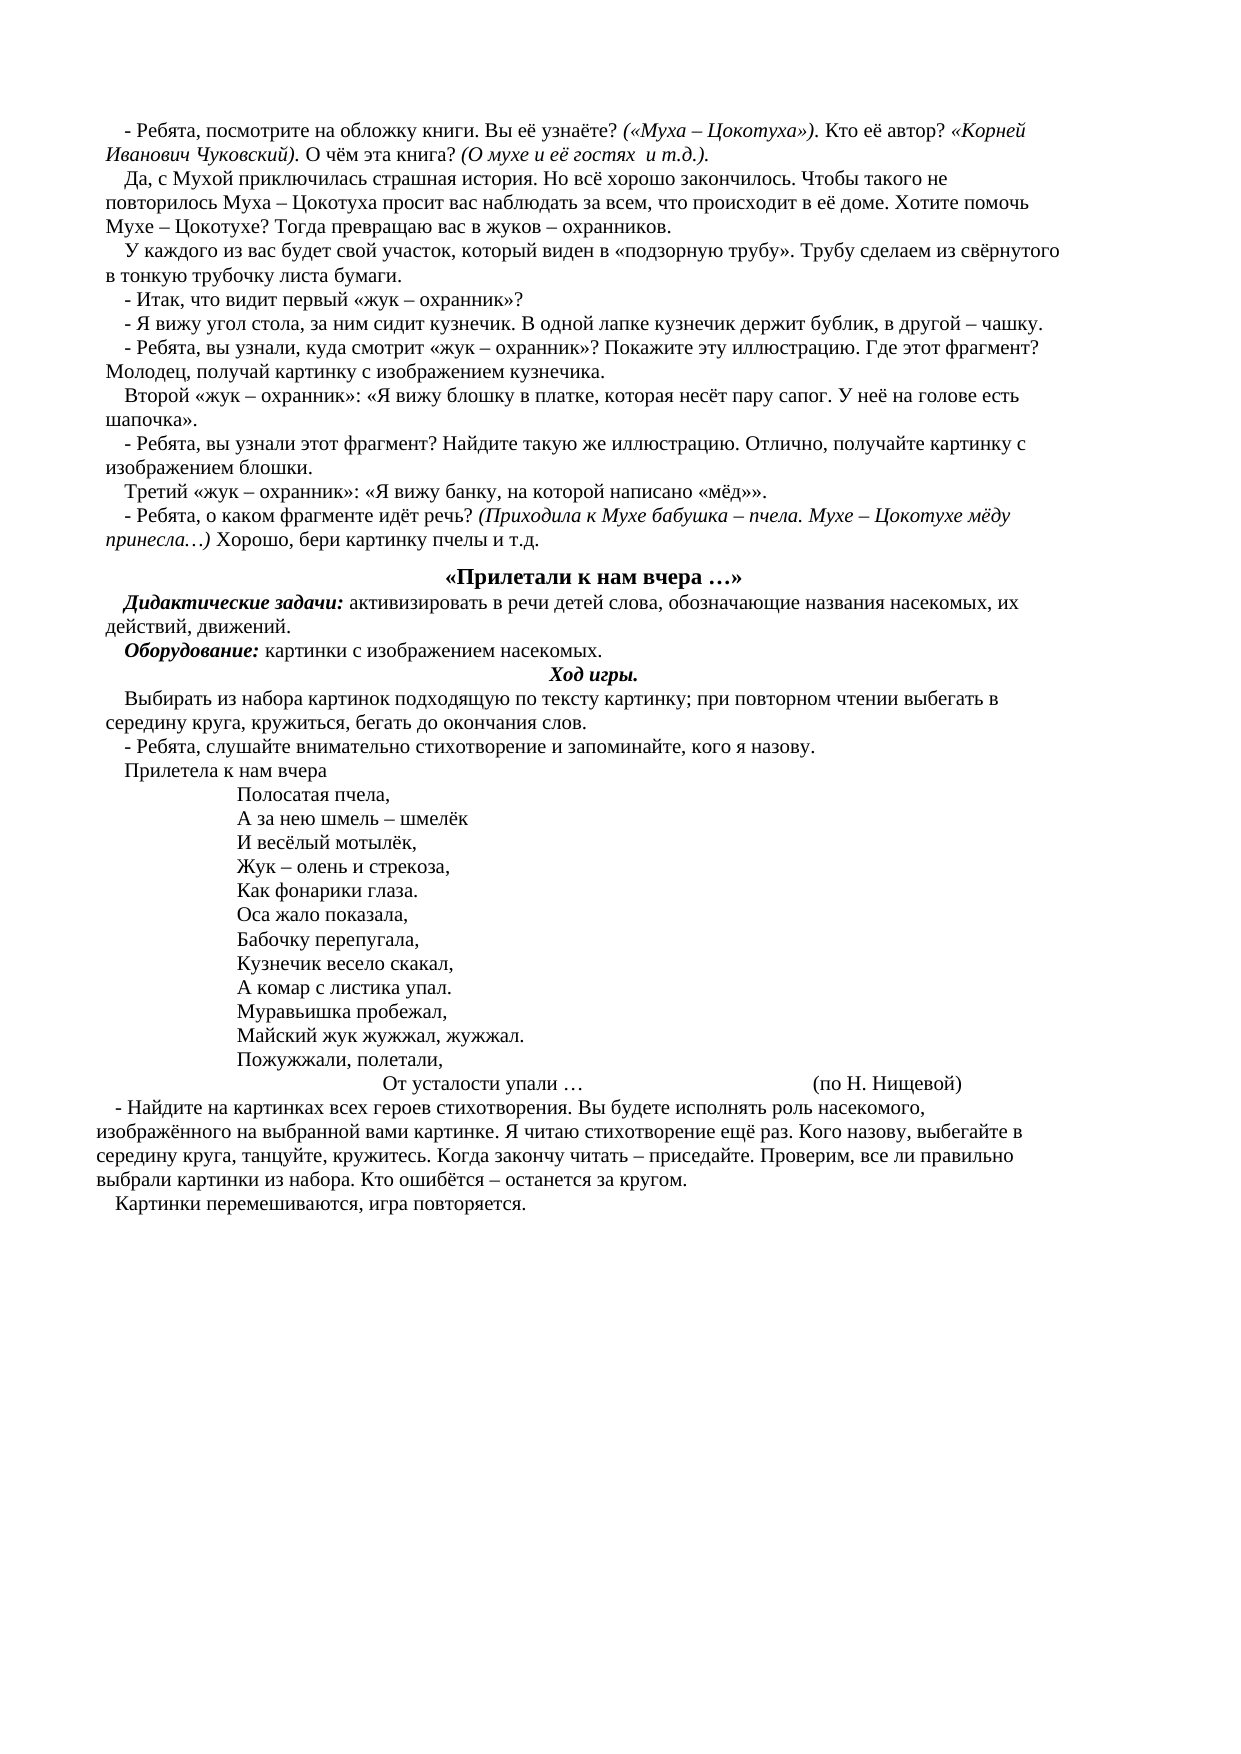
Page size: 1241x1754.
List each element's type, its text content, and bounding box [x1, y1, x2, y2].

text Майский жук жужжал, жужжал. [105, 1023, 1063, 1047]
text - Ребята, вы узнали этот фрагмент? Найдите такую же иллюстрацию. Отлично, получайте картинку с изображением блошки. [105, 431, 1063, 479]
text Жук – олень и стрекоза, [105, 854, 1063, 878]
text «Прилетали к нам вчера …» [105, 563, 1063, 589]
text Оса жало показала, [105, 902, 1063, 926]
text Бабочку перепугала, [105, 926, 1063, 951]
text А за нею шмель – шмелёк [105, 806, 1063, 830]
text Кузнечик весело скакал, [105, 951, 1063, 974]
text А комар с листика упал. [105, 974, 1063, 999]
text - Ребята, о каком фрагменте идёт речь? (Приходила к Мухе бабушка – пчела. Мухе – Цокотухе мёду принесла…) Хорошо, бери картинку пчелы и т.д. [105, 503, 1063, 551]
text - Ребята, посмотрите на обложку книги. Вы её узнаёте? («Муха – Цокотуха»). Кто её автор? «Корней Иванович Чуковский). О чём эта книга? (О мухе и её гостях и т.д.). [105, 118, 1063, 166]
text Оборудование: картинки с изображением насекомых. [105, 638, 1063, 662]
text Картинки перемешиваются, игра повторяется. [96, 1191, 1063, 1215]
text У каждого из вас будет свой участок, который виден в «подзорную трубу». Трубу сделаем из свёрнутого в тонкую трубочку листа бумаги. [105, 238, 1063, 287]
text Как фонарики глаза. [105, 878, 1063, 902]
text Второй «жук – охранник»: «Я вижу блошку в платке, которая несёт пару сапог. У неё на голове есть шапочка». [105, 383, 1063, 431]
text Ход игры. [105, 662, 1063, 686]
text Муравьишка пробежал, [105, 999, 1063, 1023]
text Пожужжали, полетали, [105, 1047, 1063, 1071]
text От усталости упали … (по Н. Нищевой) [105, 1071, 1063, 1095]
text Да, с Мухой приключилась страшная история. Но всё хорошо закончилось. Чтобы такого не повторилось Муха – Цокотуха просит вас наблюдать за всем, что происходит в её доме. Хотите помочь Мухе – Цокотухе? Тогда превращаю вас в жуков – охранников. [105, 166, 1063, 238]
text Дидактические задачи: активизировать в речи детей слова, обозначающие названия насекомых, их действий, движений. [105, 589, 1063, 638]
text Третий «жук – охранник»: «Я вижу банку, на которой написано «мёд»». [105, 479, 1063, 503]
text - Ребята, вы узнали, куда смотрит «жук – охранник»? Покажите эту иллюстрацию. Где этот фрагмент? Молодец, получай картинку с изображением кузнечика. [105, 335, 1063, 383]
text Выбирать из набора картинок подходящую по тексту картинку; при повторном чтении выбегать в середину круга, кружиться, бегать до окончания слов. [105, 686, 1063, 734]
text Полосатая пчела, [105, 782, 1063, 806]
text И весёлый мотылёк, [105, 830, 1063, 854]
text - Я вижу угол стола, за ним сидит кузнечик. В одной лапке кузнечик держит бублик, в другой – чашку. [105, 311, 1063, 335]
text - Итак, что видит первый «жук – охранник»? [105, 287, 1063, 311]
text Прилетела к нам вчера [105, 758, 1063, 782]
text - Ребята, слушайте внимательно стихотворение и запоминайте, кого я назову. [105, 734, 1063, 758]
text - Найдите на картинках всех героев стихотворения. Вы будете исполнять роль насекомого, изображённого на выбранной вами картинке. Я читаю стихотворение ещё раз. Кого назову, выбегайте в середину круга, танцуйте, кружитесь. Когда закончу читать – приседайте. Проверим, все ли правильно выбрали картинки из набора. Кто ошибётся – останется за кругом. [96, 1095, 1063, 1191]
